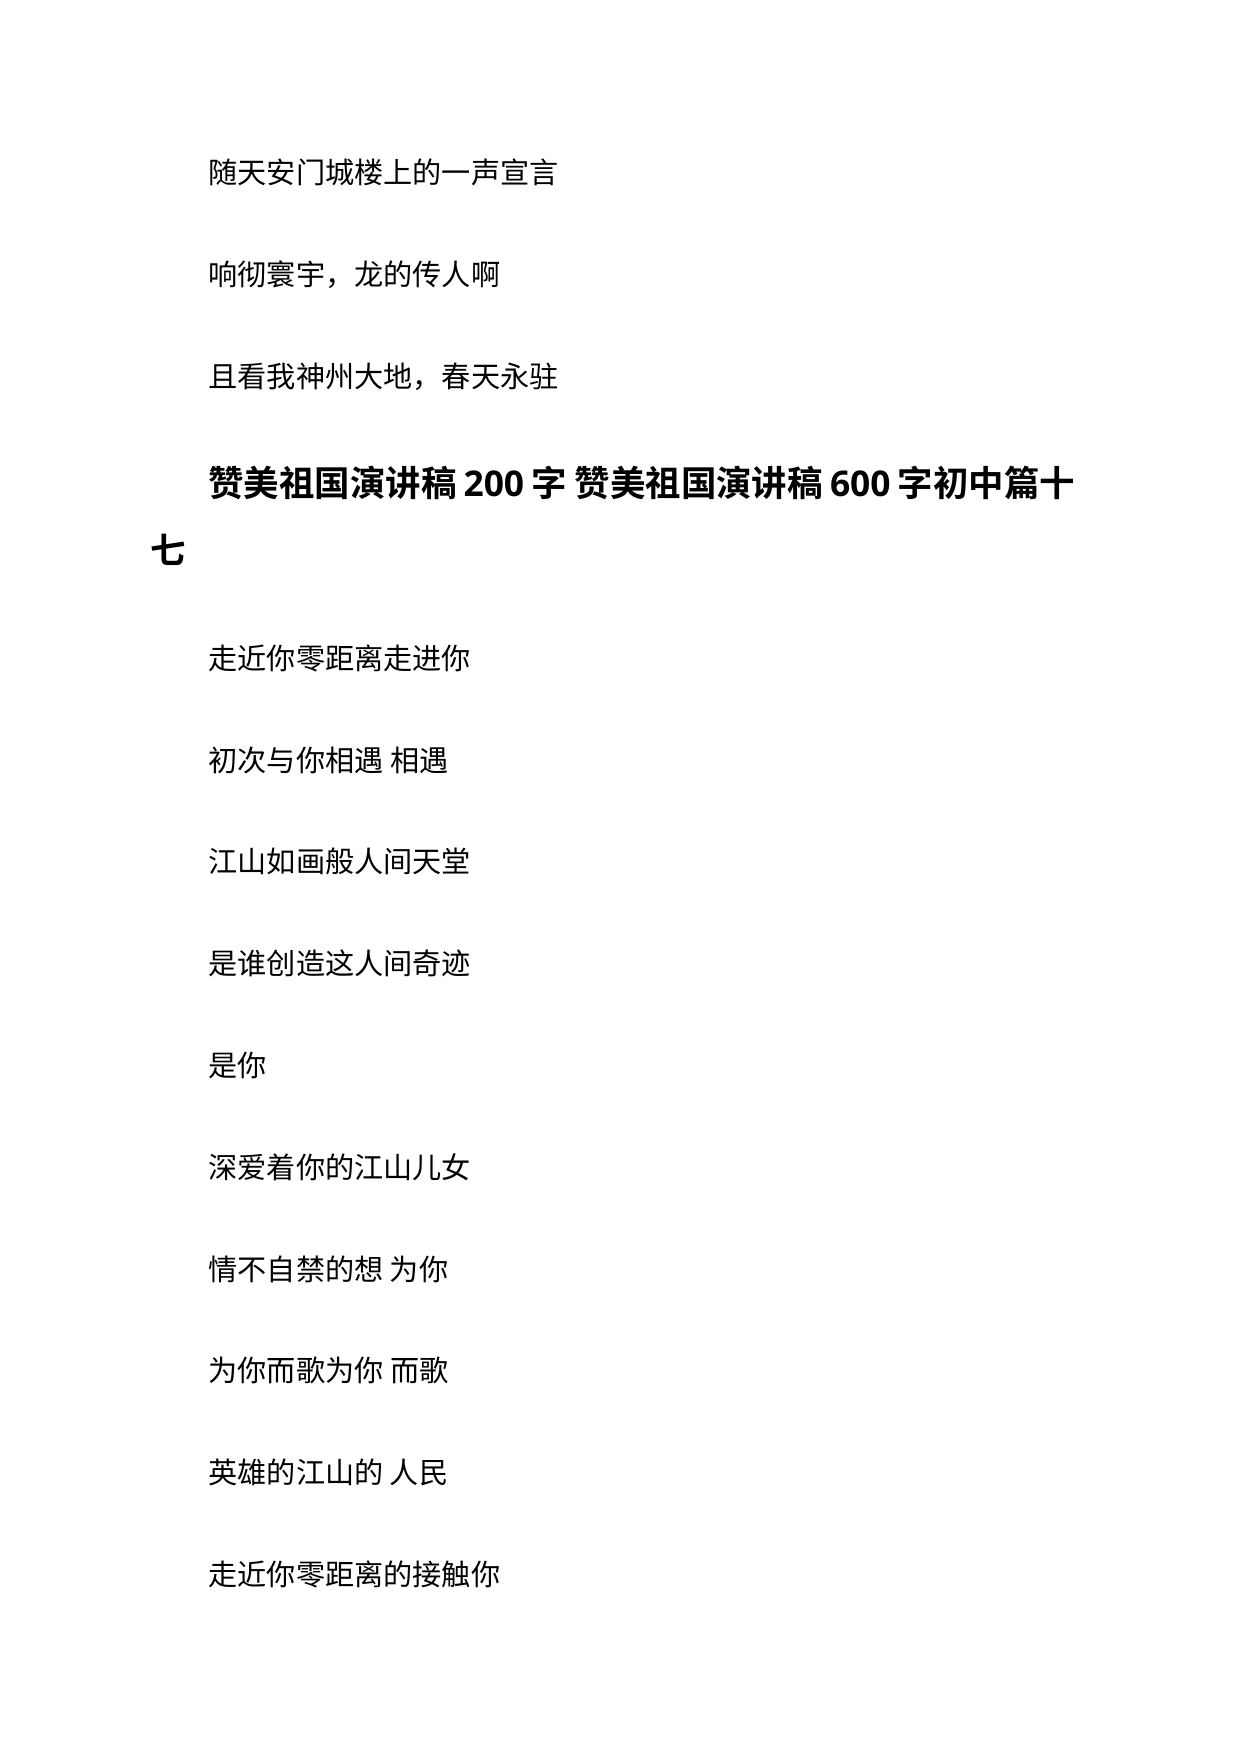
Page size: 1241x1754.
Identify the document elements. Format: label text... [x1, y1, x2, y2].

text 且看我神州大地，春天永驻 [150, 353, 1090, 396]
text 是谁创造这人间奇迹 [150, 941, 1090, 983]
text 走近你零距离的接触你 [150, 1551, 1090, 1594]
text 走近你零距离走进你 [150, 635, 1090, 678]
text 情不自禁的想 为你 [150, 1246, 1090, 1288]
text 随天安门城楼上的一声宣言 [150, 150, 1090, 192]
text 深爱着你的江山儿女 [150, 1144, 1090, 1187]
text 英雄的江山的 人民 [150, 1449, 1090, 1492]
text 江山如画般人间天堂 [150, 839, 1090, 881]
text 是你 [150, 1042, 1090, 1085]
text 响彻寰宇，龙的传人啊 [150, 252, 1090, 294]
text 赞美祖国演讲稿200字 赞美祖国演讲稿600字初中篇十七 [150, 455, 1090, 573]
text 初次与你相遇 相遇 [150, 737, 1090, 779]
text 为你而歌为你 而歌 [150, 1348, 1090, 1390]
